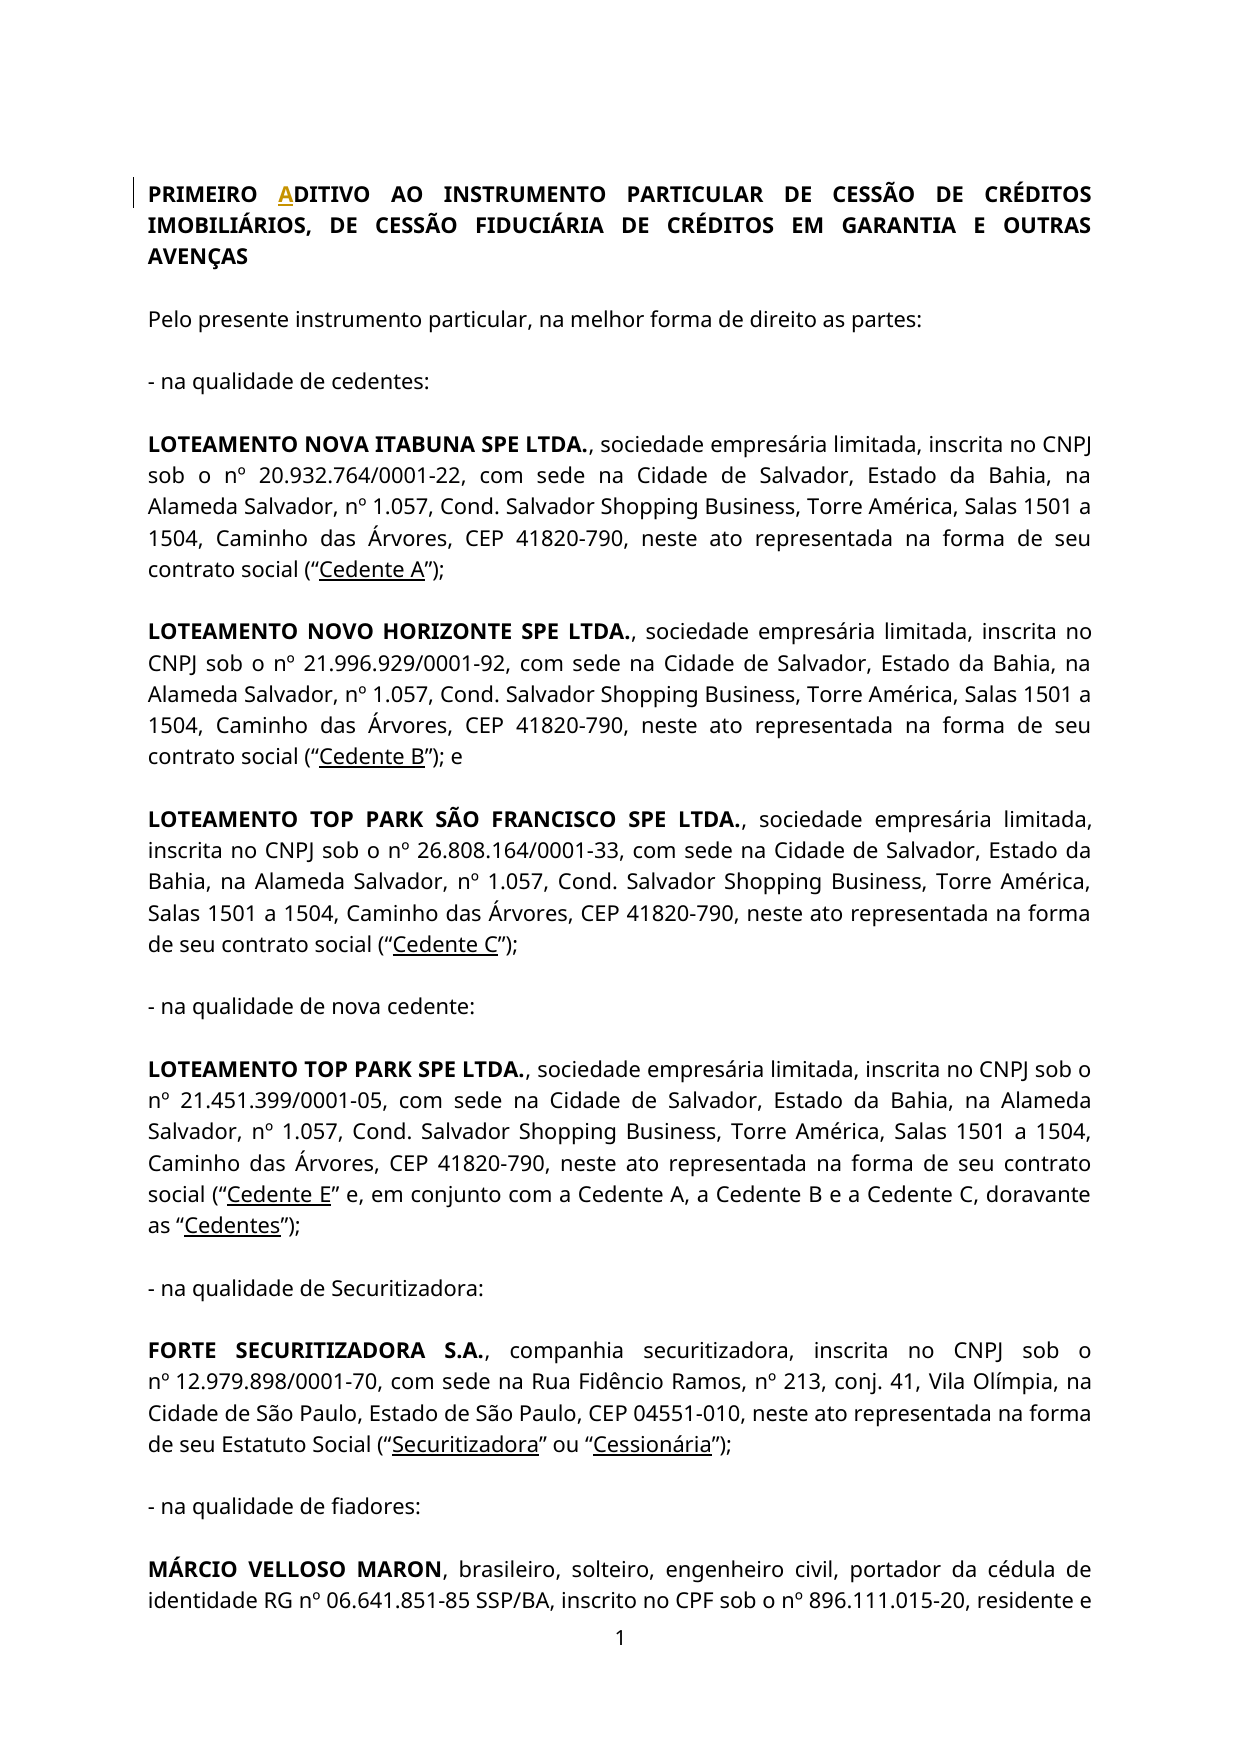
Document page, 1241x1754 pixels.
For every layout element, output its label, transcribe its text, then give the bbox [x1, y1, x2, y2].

text LOTEAMENTO NOVO HORIZONTE SPE LTDA., sociedade empresária limitada, inscrita no CNPJ sob o nº 21.996.929/0001-92, com sede na Cidade de Salvador, Estado da Bahia, na Alameda Salvador, nº 1.057, Cond. Salvador Shopping Business, Torre América, Salas 1501 a 1504, Caminho das Árvores, CEP 41820-790, neste ato representada na forma de seu contrato social (“Cedente B”); e [148, 615, 1093, 771]
text - na qualidade de fiadores: [148, 1490, 1093, 1521]
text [148, 1552, 1093, 1615]
text LOTEAMENTO TOP PARK SÃO FRANCISCO SPE LTDA., sociedade empresária limitada, inscrita no CNPJ sob o nº 26.808.164/0001-33, com sede na Cidade de Salvador, Estado da Bahia, na Alameda Salvador, nº 1.057, Cond. Salvador Shopping Business, Torre América, Salas 1501 a 1504, Caminho das Árvores, CEP 41820-790, neste ato representada na forma de seu contrato social (“Cedente C”); [148, 802, 1093, 958]
text - na qualidade de nova cedente: [148, 990, 1093, 1021]
text - na qualidade de Securitizadora: [148, 1271, 1093, 1302]
text FORTE SECURITIZADORA S.A., companhia securitizadora, inscrita no CNPJ sob o nº 12.979.898/0001-70, com sede na Rua Fidêncio Ramos, nº 213, conj. 41, Vila Olímpia, na Cidade de São Paulo, Estado de São Paulo, CEP 04551-010, neste ato representada na forma de seu Estatuto Social (“Securitizadora” ou “Cessionária”); [148, 1333, 1093, 1458]
text LOTEAMENTO NOVA ITABUNA SPE LTDA., sociedade empresária limitada, inscrita no CNPJ sob o nº 20.932.764/0001-22, com sede na Cidade de Salvador, Estado da Bahia, na Alameda Salvador, nº 1.057, Cond. Salvador Shopping Business, Torre América, Salas 1501 a 1504, Caminho das Árvores, CEP 41820-790, neste ato representada na forma de seu contrato social (“Cedente A”); [148, 427, 1093, 583]
text LOTEAMENTO TOP PARK SPE LTDA., sociedade empresária limitada, inscrita no CNPJ sob o nº 21.451.399/0001-05, com sede na Cidade de Salvador, Estado da Bahia, na Alameda Salvador, nº 1.057, Cond. Salvador Shopping Business, Torre América, Salas 1501 a 1504, Caminho das Árvores, CEP 41820-790, neste ato representada na forma de seu contrato social (“Cedente E” e, em conjunto com a Cedente A, a Cedente B e a Cedente C, doravante as “Cedentes”); [148, 1052, 1093, 1240]
text PRIMEIRO DITIVO AO INSTRUMENTO PARTICULAR DE CESSÃO DE CRÉDITOS IMOBILIÁRIOS, DE CESSÃO FIDUCIÁRIA DE CRÉDITOS EM GARANTIA E OUTRAS AVENÇAS [148, 177, 1093, 271]
text Pelo presente instrumento particular, na melhor forma de direito as partes: [148, 302, 1093, 333]
text - na qualidade de cedentes: [148, 365, 1093, 396]
